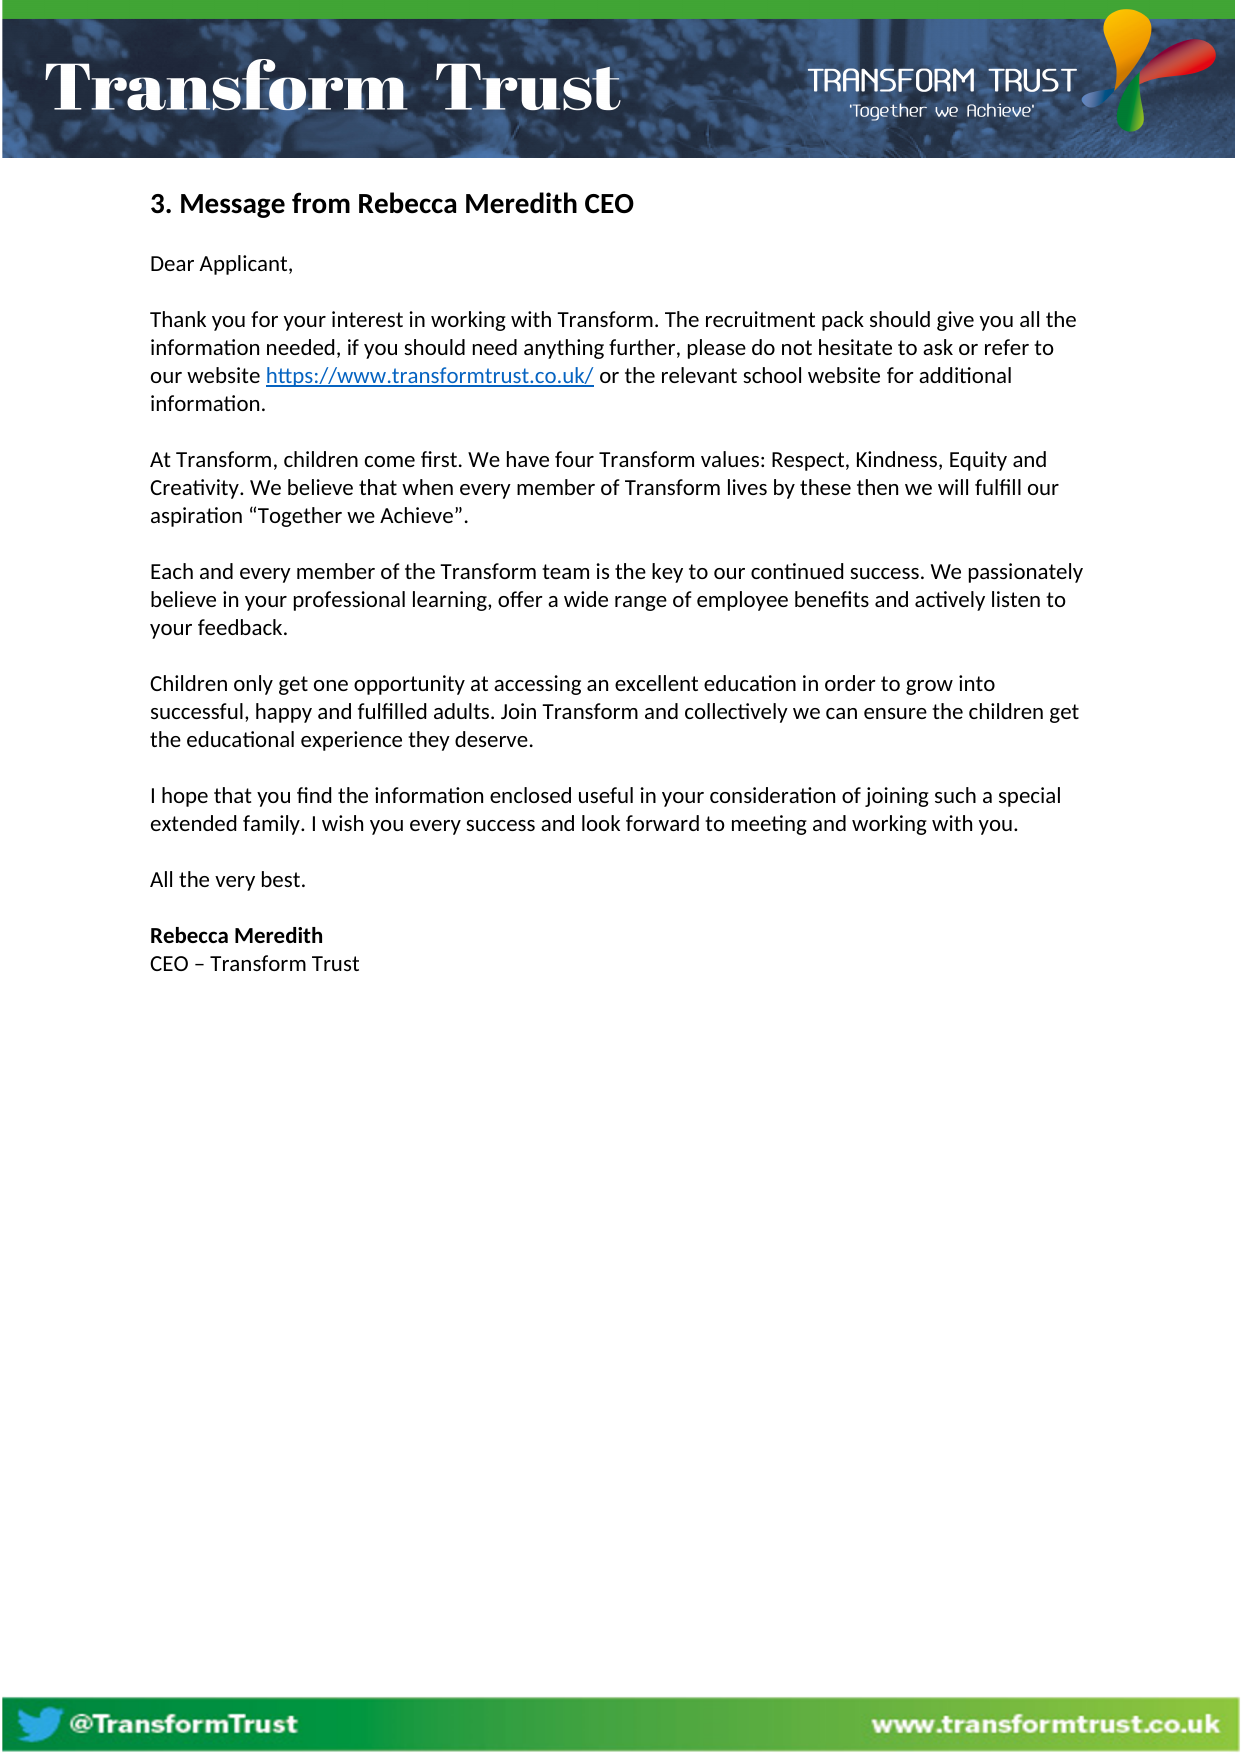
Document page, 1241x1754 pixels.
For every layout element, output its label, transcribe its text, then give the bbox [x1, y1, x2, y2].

text Rebecca Meredith [150, 921, 1090, 949]
text All the very best. [150, 865, 1090, 893]
text 3. Message from Rebecca Meredith CEO [150, 185, 1090, 221]
text Thank you for your interest in working with Transform. The recruitment pack should give you all the information needed, if you should need anything further, please do not hesitate to ask or refer to our website https://www.transformtrust.co.uk/ or the relevant school website for additional information. [150, 305, 1090, 417]
text I hope that you find the information enclosed useful in your consideration of joining such a special extended family. I wish you every success and look forward to meeting and working with you. [150, 781, 1090, 837]
text CEO – Transform Trust [150, 949, 1090, 977]
text Children only get one opportunity at accessing an excellent education in order to grow into successful, happy and fulfilled adults. Join Transform and collectively we can ensure the children get the educational experience they deserve. [150, 669, 1090, 753]
text Dear Applicant, [150, 249, 1090, 277]
picture [2, 0, 1235, 158]
text Each and every member of the Transform team is the key to our continued success. We passionately believe in your professional learning, offer a wide range of employee benefits and actively listen to your feedback. [150, 557, 1090, 641]
picture [2, 1695, 1241, 1754]
text At Transform, children come first. We have four Transform values: Respect, Kindness, Equity and Creativity. We believe that when every member of Transform lives by these then we will fulfill our aspiration “Together we Achieve”. [150, 445, 1090, 529]
